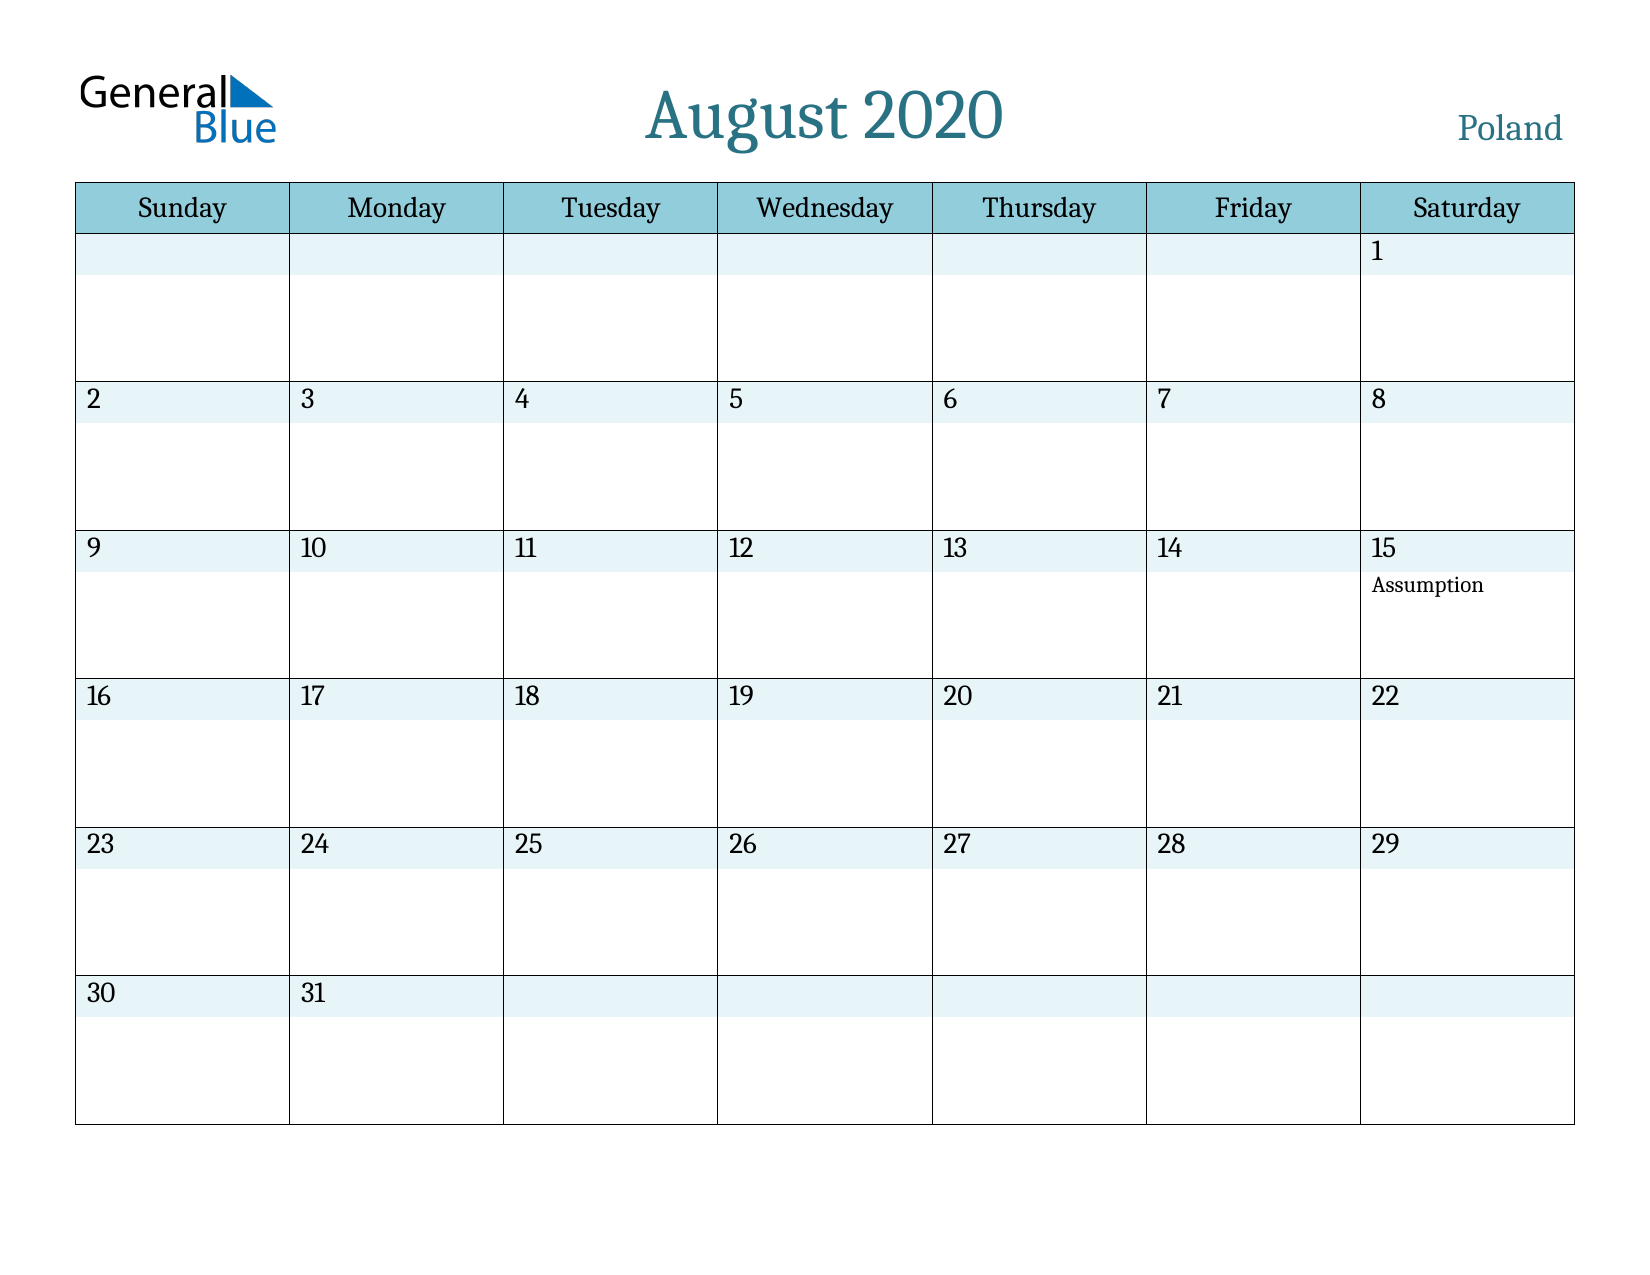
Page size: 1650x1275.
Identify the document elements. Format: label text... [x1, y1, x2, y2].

table_cell [1361, 976, 1574, 1017]
table_cell [290, 572, 503, 678]
table_cell 7 [1147, 382, 1360, 423]
table_cell [290, 869, 503, 975]
table_cell 24 [290, 828, 503, 869]
table_cell [1361, 275, 1574, 381]
table_cell Assumption [1361, 572, 1574, 678]
table_cell 10 [290, 531, 503, 572]
table_cell [933, 234, 1146, 275]
table_cell 31 [290, 976, 503, 1017]
table_cell 1 [1361, 234, 1574, 275]
table_cell [290, 275, 503, 381]
table_cell [76, 720, 289, 827]
table_cell [1147, 234, 1360, 275]
table_cell [290, 423, 503, 530]
table_cell 15 [1361, 531, 1574, 572]
table_cell [933, 275, 1146, 381]
table_cell [290, 234, 503, 275]
table_cell Thursday [933, 183, 1146, 233]
table_cell [504, 720, 717, 827]
table_cell 28 [1147, 828, 1360, 869]
table_cell [718, 720, 932, 827]
table_cell 21 [1147, 679, 1360, 720]
table_cell [290, 720, 503, 827]
table_cell 18 [504, 679, 717, 720]
table_cell [504, 869, 717, 975]
table_cell 22 [1361, 679, 1574, 720]
table_cell Monday [290, 183, 503, 233]
table_cell 20 [933, 679, 1146, 720]
table_cell [504, 423, 717, 530]
table_cell [933, 1017, 1146, 1123]
table_header [76, 75, 503, 182]
table_cell Friday [1147, 183, 1360, 233]
table_cell [718, 572, 932, 678]
table_cell [76, 572, 289, 678]
table_cell Tuesday [504, 183, 717, 233]
table_cell [933, 423, 1146, 530]
table_cell [1147, 1017, 1360, 1123]
table_cell [1147, 572, 1360, 678]
table_cell [504, 976, 717, 1017]
table_cell [76, 234, 289, 275]
table_cell [1361, 423, 1574, 530]
table_cell [718, 976, 932, 1017]
picture [80, 75, 276, 143]
table_cell [933, 976, 1146, 1017]
table_cell 25 [504, 828, 717, 869]
table_cell Sunday [76, 183, 289, 233]
table_cell 11 [504, 531, 717, 572]
table_cell [718, 423, 932, 530]
table_cell [504, 572, 717, 678]
table_cell [504, 234, 717, 275]
table_cell 26 [718, 828, 932, 869]
table_cell 29 [1361, 828, 1574, 869]
table_cell Wednesday [718, 183, 932, 233]
table_cell 4 [504, 382, 717, 423]
table_cell [1147, 976, 1360, 1017]
table_cell [718, 275, 932, 381]
table_cell 23 [76, 828, 289, 869]
table_cell 17 [290, 679, 503, 720]
table_cell 6 [933, 382, 1146, 423]
table_cell 13 [933, 531, 1146, 572]
table_header August 2020 [504, 75, 1146, 182]
table_cell Saturday [1361, 183, 1574, 233]
table_cell 30 [76, 976, 289, 1017]
table_cell [76, 423, 289, 530]
table_cell [1147, 869, 1360, 975]
table_cell [1361, 1017, 1574, 1123]
table_cell [1147, 423, 1360, 530]
table_cell 12 [718, 531, 932, 572]
table_cell [1361, 869, 1574, 975]
table_cell 27 [933, 828, 1146, 869]
table_cell [76, 1017, 289, 1123]
table_cell [718, 1017, 932, 1123]
table_cell [1361, 720, 1574, 827]
table_cell [504, 1017, 717, 1123]
table_header Poland [1146, 75, 1574, 182]
table_cell 14 [1147, 531, 1360, 572]
table_cell [290, 1017, 503, 1123]
table_cell [718, 869, 932, 975]
table_cell 16 [76, 679, 289, 720]
table_cell 2 [76, 382, 289, 423]
table_cell [1147, 275, 1360, 381]
table_cell [504, 275, 717, 381]
table_cell [76, 869, 289, 975]
table_cell 19 [718, 679, 932, 720]
table_cell [933, 869, 1146, 975]
table_cell 9 [76, 531, 289, 572]
table_cell 8 [1361, 382, 1574, 423]
table_cell [718, 234, 932, 275]
table_cell [76, 275, 289, 381]
table_cell [933, 720, 1146, 827]
table_cell 5 [718, 382, 932, 423]
table_cell [933, 572, 1146, 678]
table_cell [1147, 720, 1360, 827]
table_cell 3 [290, 382, 503, 423]
